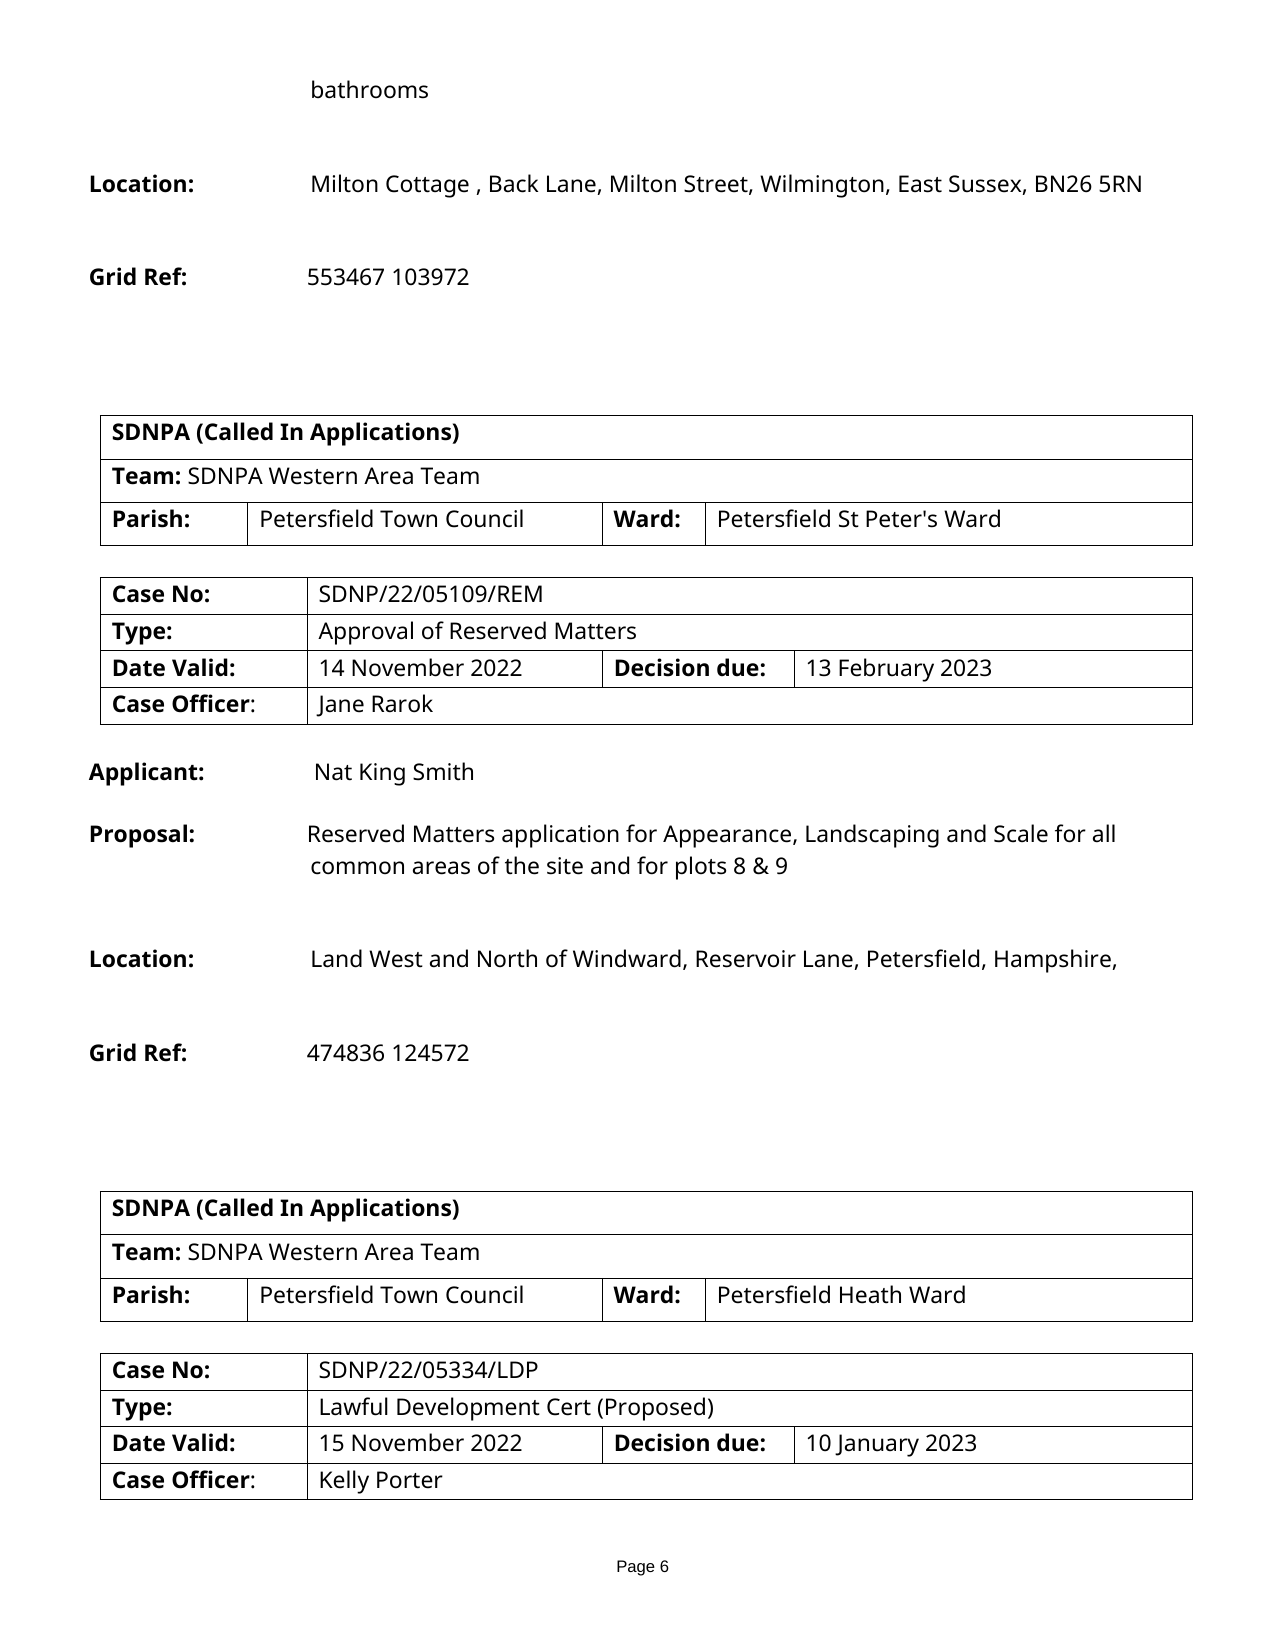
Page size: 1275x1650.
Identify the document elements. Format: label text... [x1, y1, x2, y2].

table_header SDNPA (Called In Applications) [101, 1192, 1192, 1234]
text Location: Land West and North of Windward, Reservoir Lane, Petersfield, Hampshire, [89, 943, 1196, 974]
table_cell 10 January 2023 [795, 1427, 1192, 1463]
table_header Case No: [101, 1354, 307, 1389]
text Applicant: Nat King Smith [89, 756, 1196, 787]
table_cell Team: SDNPA Western Area Team [101, 1235, 1192, 1278]
text Location: Milton Cottage , Back Lane, Milton Street, Wilmington, East Sussex, BN26 5RN [89, 168, 1196, 199]
table_cell Ward: [603, 1279, 705, 1321]
table_cell Lawful Development Cert (Proposed) [308, 1391, 1192, 1426]
table_cell Decision due: [603, 1427, 794, 1463]
table_cell Kelly Porter [308, 1464, 1192, 1499]
table_cell Case Officer: [101, 1464, 307, 1499]
table_cell 15 November 2022 [308, 1427, 602, 1463]
table_header Case No: [101, 578, 307, 614]
table_cell 14 November 2022 [308, 651, 602, 687]
table_cell Type: [101, 1391, 307, 1426]
text Proposal: Reserved Matters application for Appearance, Landscaping and Scale for all common areas of the site and for plots 8 & 9 [89, 818, 1196, 881]
table_cell Parish: [101, 1279, 247, 1321]
table_cell Jane Rarok [308, 688, 1192, 723]
table_cell Date Valid: [101, 1427, 307, 1463]
table_cell Ward: [603, 503, 705, 545]
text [89, 74, 1196, 105]
table_cell Petersfield Town Council [248, 503, 602, 545]
table_header SDNPA (Called In Applications) [101, 416, 1192, 459]
table_cell Decision due: [603, 651, 794, 687]
table_cell Petersfield Town Council [248, 1279, 602, 1321]
table_cell Petersfield St Peter's Ward [706, 503, 1192, 545]
table_cell Petersfield Heath Ward [706, 1279, 1192, 1321]
table_cell Team: SDNPA Western Area Team [101, 460, 1192, 502]
table_header SDNP/22/05334/LDP [308, 1354, 1192, 1389]
table_cell Case Officer: [101, 688, 307, 723]
table_cell Type: [101, 615, 307, 650]
table_cell Approval of Reserved Matters [308, 615, 1192, 650]
text Grid Ref: 553467 103972 [89, 261, 1196, 293]
table_cell Date Valid: [101, 651, 307, 687]
table_header SDNP/22/05109/REM [308, 578, 1192, 614]
table_cell 13 February 2023 [795, 651, 1192, 687]
table_cell Parish: [101, 503, 247, 545]
text Grid Ref: 474836 124572 [89, 1037, 1196, 1068]
